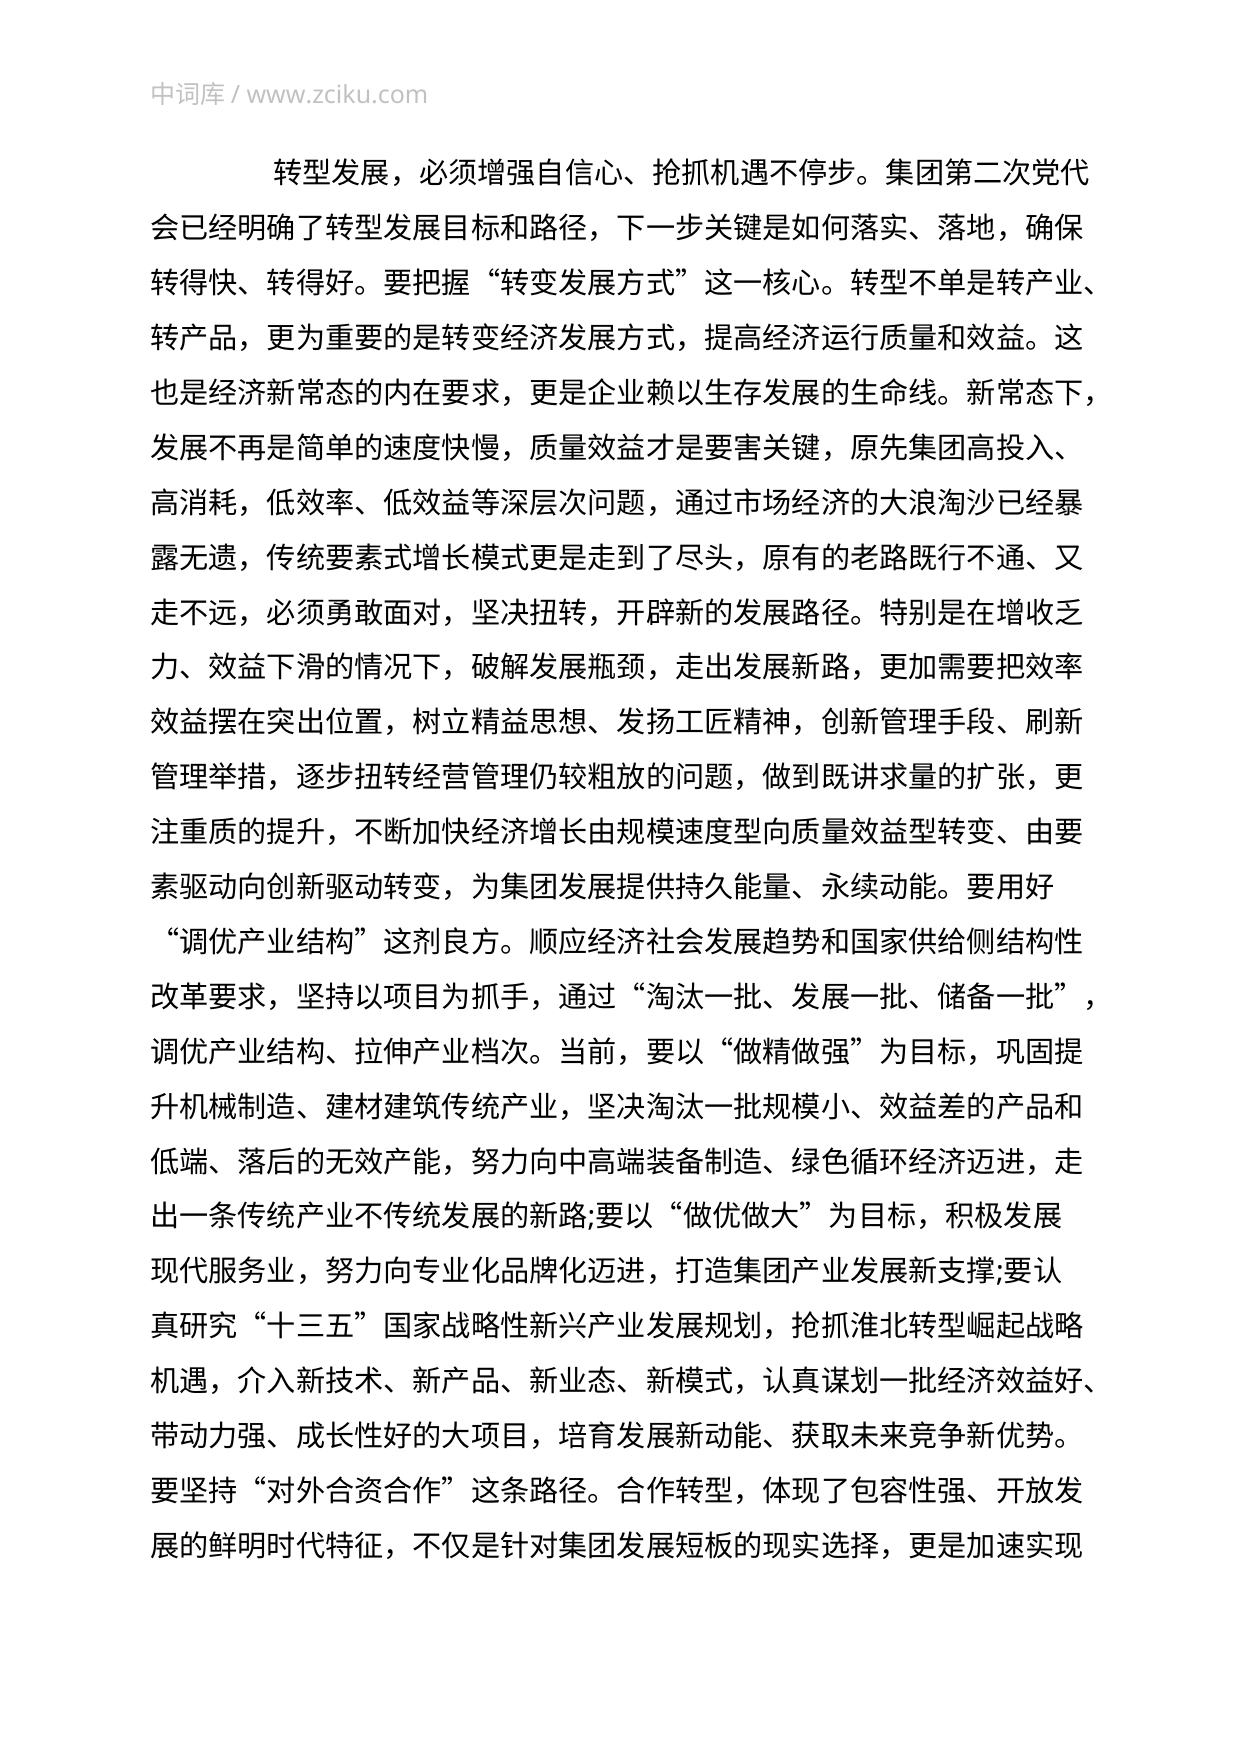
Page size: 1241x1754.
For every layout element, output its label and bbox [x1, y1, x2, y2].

text [150, 150, 1090, 1565]
